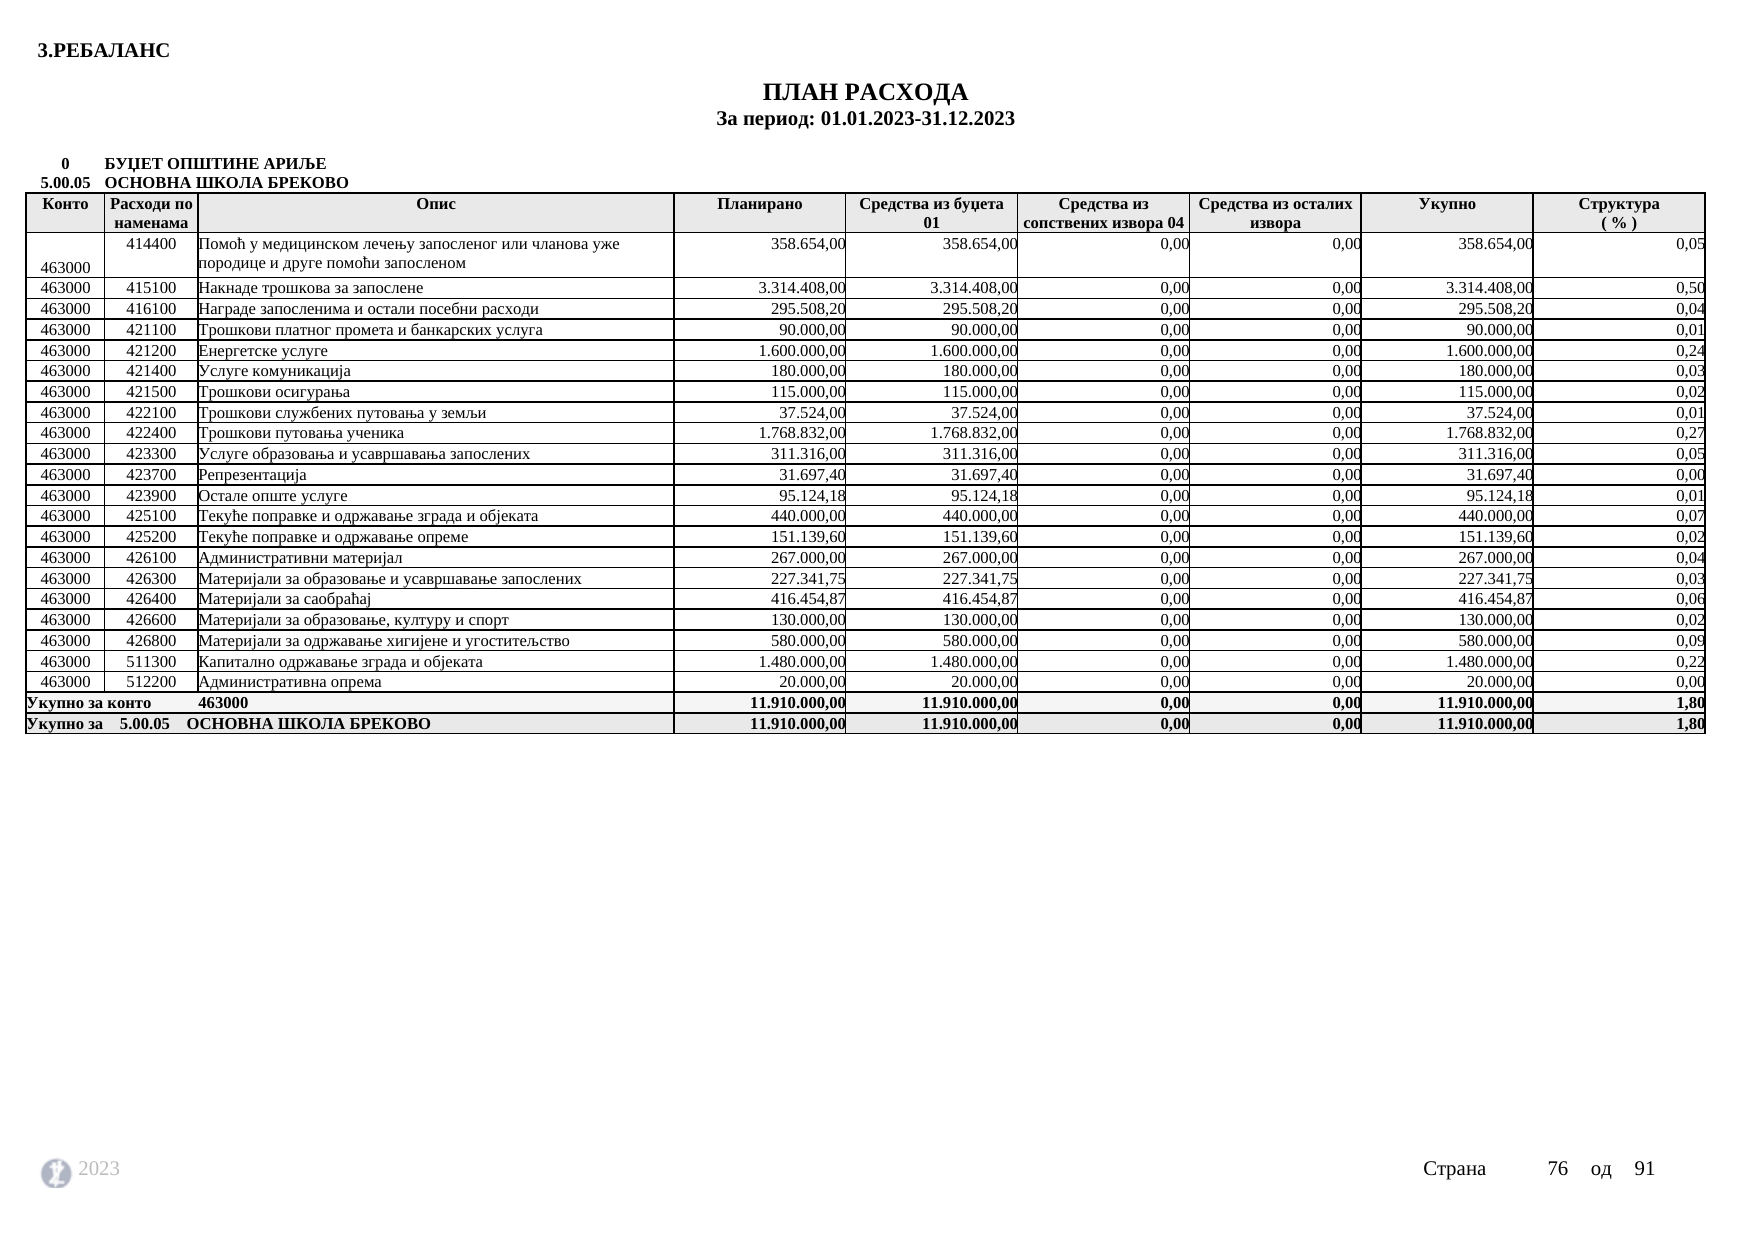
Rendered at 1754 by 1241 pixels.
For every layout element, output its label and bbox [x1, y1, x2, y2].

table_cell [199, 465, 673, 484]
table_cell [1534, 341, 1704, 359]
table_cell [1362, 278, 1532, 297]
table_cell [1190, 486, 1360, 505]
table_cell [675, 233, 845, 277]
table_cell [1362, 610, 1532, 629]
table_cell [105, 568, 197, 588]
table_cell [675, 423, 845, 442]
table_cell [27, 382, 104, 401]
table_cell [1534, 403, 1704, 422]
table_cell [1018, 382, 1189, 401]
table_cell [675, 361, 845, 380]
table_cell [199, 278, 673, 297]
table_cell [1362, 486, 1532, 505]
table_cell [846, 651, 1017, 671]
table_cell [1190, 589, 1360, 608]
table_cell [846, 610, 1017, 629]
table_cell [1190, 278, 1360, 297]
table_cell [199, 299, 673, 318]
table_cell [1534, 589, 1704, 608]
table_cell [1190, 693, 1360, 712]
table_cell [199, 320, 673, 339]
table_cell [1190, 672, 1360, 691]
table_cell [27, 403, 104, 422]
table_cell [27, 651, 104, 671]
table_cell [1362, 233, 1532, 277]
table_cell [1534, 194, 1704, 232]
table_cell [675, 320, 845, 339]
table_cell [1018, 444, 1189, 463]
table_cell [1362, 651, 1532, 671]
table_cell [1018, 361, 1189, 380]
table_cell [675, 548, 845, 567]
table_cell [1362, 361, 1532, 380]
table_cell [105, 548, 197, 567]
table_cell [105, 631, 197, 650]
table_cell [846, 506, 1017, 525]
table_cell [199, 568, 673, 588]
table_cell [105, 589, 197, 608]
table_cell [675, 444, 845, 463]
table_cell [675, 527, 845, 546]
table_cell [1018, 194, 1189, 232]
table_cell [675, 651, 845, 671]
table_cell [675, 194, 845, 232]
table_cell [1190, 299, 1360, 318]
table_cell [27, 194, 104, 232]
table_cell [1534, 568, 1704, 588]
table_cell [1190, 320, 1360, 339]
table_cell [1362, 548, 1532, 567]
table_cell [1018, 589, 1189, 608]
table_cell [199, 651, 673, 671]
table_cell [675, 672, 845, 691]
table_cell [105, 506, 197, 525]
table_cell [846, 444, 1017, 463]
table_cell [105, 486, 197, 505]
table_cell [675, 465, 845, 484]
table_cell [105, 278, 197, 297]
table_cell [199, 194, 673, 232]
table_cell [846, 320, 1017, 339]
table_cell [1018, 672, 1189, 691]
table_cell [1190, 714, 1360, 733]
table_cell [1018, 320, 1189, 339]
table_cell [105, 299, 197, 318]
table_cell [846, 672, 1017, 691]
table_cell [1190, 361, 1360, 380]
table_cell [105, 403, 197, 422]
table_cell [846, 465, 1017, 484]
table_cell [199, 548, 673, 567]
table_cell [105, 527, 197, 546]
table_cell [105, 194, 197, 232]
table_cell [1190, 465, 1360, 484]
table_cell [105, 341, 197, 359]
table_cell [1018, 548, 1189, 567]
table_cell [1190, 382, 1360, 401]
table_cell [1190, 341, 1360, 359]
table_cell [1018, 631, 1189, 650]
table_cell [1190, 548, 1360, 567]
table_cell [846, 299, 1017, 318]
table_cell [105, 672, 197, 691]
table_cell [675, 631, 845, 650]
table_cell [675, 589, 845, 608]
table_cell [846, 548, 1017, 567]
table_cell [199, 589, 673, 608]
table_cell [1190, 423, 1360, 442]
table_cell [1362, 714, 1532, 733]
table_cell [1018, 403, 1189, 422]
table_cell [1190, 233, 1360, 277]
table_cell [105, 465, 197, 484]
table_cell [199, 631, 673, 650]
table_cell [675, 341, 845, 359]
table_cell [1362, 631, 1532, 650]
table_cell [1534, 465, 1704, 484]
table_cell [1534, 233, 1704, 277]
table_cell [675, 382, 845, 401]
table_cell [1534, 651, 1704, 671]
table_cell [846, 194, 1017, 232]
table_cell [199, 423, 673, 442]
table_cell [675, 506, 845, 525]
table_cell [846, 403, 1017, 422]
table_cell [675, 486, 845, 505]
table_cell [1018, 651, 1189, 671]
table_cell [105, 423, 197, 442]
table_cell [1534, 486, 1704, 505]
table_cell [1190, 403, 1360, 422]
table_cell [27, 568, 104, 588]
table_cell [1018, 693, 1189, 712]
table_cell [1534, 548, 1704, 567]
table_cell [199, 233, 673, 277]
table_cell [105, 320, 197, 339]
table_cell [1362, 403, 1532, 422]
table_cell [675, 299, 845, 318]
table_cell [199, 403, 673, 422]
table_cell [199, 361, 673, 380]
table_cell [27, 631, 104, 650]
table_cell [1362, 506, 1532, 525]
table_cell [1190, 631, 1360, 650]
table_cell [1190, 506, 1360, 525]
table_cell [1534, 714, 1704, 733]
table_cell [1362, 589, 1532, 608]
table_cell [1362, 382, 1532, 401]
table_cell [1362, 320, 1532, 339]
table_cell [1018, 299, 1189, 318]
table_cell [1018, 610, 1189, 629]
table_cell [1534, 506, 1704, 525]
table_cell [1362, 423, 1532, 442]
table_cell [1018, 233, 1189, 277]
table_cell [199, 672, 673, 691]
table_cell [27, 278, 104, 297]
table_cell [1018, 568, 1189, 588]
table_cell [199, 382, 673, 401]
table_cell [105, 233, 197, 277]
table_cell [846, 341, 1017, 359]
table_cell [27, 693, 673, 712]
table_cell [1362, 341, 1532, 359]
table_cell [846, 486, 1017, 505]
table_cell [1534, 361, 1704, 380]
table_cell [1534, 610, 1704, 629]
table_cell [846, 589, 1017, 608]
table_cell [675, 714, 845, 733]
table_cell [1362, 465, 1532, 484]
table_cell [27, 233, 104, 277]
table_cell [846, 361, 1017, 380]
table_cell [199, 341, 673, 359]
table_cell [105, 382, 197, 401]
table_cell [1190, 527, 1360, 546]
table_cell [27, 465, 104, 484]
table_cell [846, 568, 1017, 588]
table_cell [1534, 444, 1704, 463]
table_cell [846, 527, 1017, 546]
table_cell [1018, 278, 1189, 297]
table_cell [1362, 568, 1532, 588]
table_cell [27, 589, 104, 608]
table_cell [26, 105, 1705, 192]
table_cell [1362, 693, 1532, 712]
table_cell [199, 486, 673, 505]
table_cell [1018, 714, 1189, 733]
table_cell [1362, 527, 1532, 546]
picture [37, 1155, 75, 1188]
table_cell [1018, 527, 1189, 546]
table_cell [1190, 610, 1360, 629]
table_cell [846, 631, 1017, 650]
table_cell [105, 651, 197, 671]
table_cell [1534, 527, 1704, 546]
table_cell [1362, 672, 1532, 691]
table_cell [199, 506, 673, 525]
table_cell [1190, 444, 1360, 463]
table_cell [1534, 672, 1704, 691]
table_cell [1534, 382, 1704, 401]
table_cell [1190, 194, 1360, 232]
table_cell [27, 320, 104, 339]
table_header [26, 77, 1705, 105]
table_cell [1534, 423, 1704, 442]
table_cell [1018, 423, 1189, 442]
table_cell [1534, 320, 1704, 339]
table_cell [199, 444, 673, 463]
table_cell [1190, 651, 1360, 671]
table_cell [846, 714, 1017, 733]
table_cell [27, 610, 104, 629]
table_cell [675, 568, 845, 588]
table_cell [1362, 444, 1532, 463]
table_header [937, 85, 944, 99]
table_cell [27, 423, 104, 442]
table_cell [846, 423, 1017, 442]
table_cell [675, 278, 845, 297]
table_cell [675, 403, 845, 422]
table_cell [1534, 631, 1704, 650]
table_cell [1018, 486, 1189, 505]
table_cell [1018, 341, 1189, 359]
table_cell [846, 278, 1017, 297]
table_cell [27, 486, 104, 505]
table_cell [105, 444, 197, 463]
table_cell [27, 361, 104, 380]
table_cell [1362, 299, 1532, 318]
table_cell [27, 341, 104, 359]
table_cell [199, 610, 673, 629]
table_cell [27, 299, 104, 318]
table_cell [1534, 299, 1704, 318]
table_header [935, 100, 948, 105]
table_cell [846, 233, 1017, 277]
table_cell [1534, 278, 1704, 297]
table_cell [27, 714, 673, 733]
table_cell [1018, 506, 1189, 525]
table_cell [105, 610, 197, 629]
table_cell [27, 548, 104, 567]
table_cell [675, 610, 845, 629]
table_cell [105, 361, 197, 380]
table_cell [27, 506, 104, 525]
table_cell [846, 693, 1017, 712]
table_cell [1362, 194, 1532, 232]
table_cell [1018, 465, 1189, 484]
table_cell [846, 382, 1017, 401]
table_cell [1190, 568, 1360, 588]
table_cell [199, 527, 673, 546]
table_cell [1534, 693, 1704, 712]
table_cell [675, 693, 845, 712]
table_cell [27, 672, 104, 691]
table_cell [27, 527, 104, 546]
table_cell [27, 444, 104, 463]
